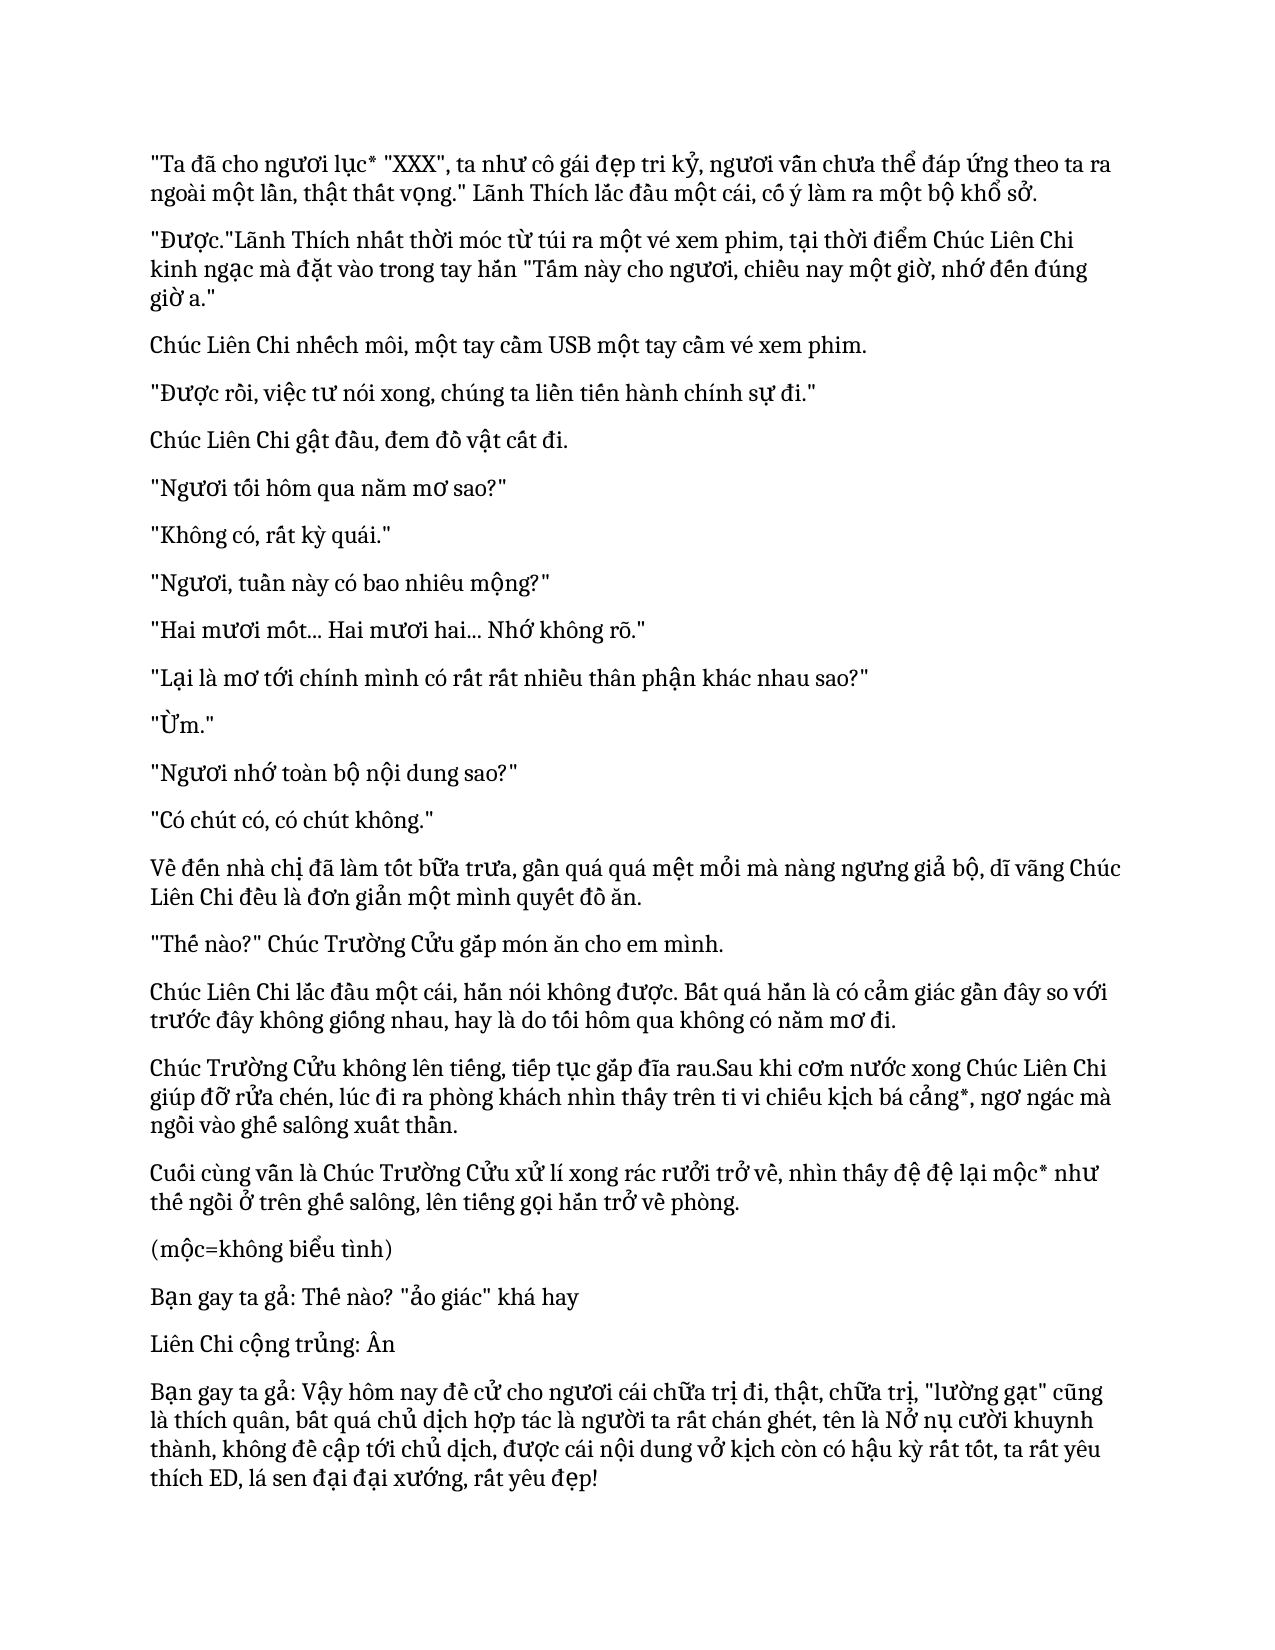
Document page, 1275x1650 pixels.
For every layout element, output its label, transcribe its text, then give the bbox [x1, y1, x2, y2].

text "Ừm." [150, 711, 1125, 740]
text Liên Chi cộng trủng: Ân [150, 1330, 1125, 1359]
text Chúc Liên Chi nhếch môi, một tay cầm USB một tay cầm vé xem phim. [150, 331, 1125, 360]
text "Có chút có, có chút không." [150, 806, 1125, 835]
text Bạn gay ta gả: Vậy hôm nay đề cử cho ngươi cái chữa trị đi, thật, chữa trị, "lường gạt" cũng là thích quân, bất quá chủ dịch hợp tác là người ta rất chán ghét, tên là Nở nụ cười khuynh thành, không đề cập tới chủ dịch, được cái nội dung vở kịch còn có hậu kỳ rất tốt, ta rất yêu thích ED, lá sen đại đại xướng, rất yêu đẹp! [150, 1377, 1125, 1492]
text "Ngươi, tuần này có bao nhiêu mộng?" [150, 569, 1125, 597]
text Bạn gay ta gả: Thế nào? "ảo giác" khá hay [150, 1282, 1125, 1311]
text "Ngươi nhớ toàn bộ nội dung sao?" [150, 759, 1125, 787]
text "Ngươi tối hôm qua nằm mơ sao?" [150, 474, 1125, 502]
text "Hai mươi mốt... Hai mươi hai... Nhớ không rõ." [150, 616, 1125, 645]
text Chúc Trường Cửu không lên tiếng, tiếp tục gắp đĩa rau.Sau khi cơm nước xong Chúc Liên Chi giúp đỡ rửa chén, lúc đi ra phòng khách nhìn thấy trên ti vi chiếu kịch bá cảng*, ngơ ngác mà ngồi vào ghế salông xuất thần. [150, 1054, 1125, 1140]
text Chúc Liên Chi lắc đầu một cái, hắn nói không được. Bất quá hắn là có cảm giác gần đây so với trước đây không giống nhau, hay là do tối hôm qua không có nằm mơ đi. [150, 977, 1125, 1035]
text "Được."Lãnh Thích nhất thời móc từ túi ra một vé xem phim, tại thời điểm Chúc Liên Chi kinh ngạc mà đặt vào trong tay hắn "Tấm này cho ngươi, chiều nay một giờ, nhớ đến đúng giờ a." [150, 226, 1125, 312]
text Cuối cùng vẫn là Chúc Trường Cửu xử lí xong rác rưởi trở về, nhìn thấy đệ đệ lại mộc* như thế ngồi ở trên ghế salông, lên tiếng gọi hắn trở về phòng. [150, 1159, 1125, 1216]
text "Được rồi, việc tư nói xong, chúng ta liền tiến hành chính sự đi." [150, 379, 1125, 407]
text "Không có, rất kỳ quái." [150, 521, 1125, 550]
text "Lại là mơ tới chính mình có rất rất nhiều thân phận khác nhau sao?" [150, 664, 1125, 692]
text "Thế nào?" Chúc Trường Cửu gắp món ăn cho em mình. [150, 930, 1125, 959]
text "Ta đã cho ngươi lục* "XXX", ta như cô gái đẹp tri kỷ, ngươi vẫn chưa thể đáp ứng theo ta ra ngoài một lần, thật thất vọng." Lãnh Thích lắc đầu một cái, cố ý làm ra một bộ khổ sở. [150, 150, 1125, 207]
text Về đến nhà chị đã làm tốt bữa trưa, gần quá quá mệt mỏi mà nàng ngưng giả bộ, dĩ vãng Chúc Liên Chi đều là đơn giản một mình quyết đồ ăn. [150, 854, 1125, 911]
text (mộc=không biểu tình) [150, 1235, 1125, 1264]
text Chúc Liên Chi gật đầu, đem đồ vật cất đi. [150, 426, 1125, 455]
